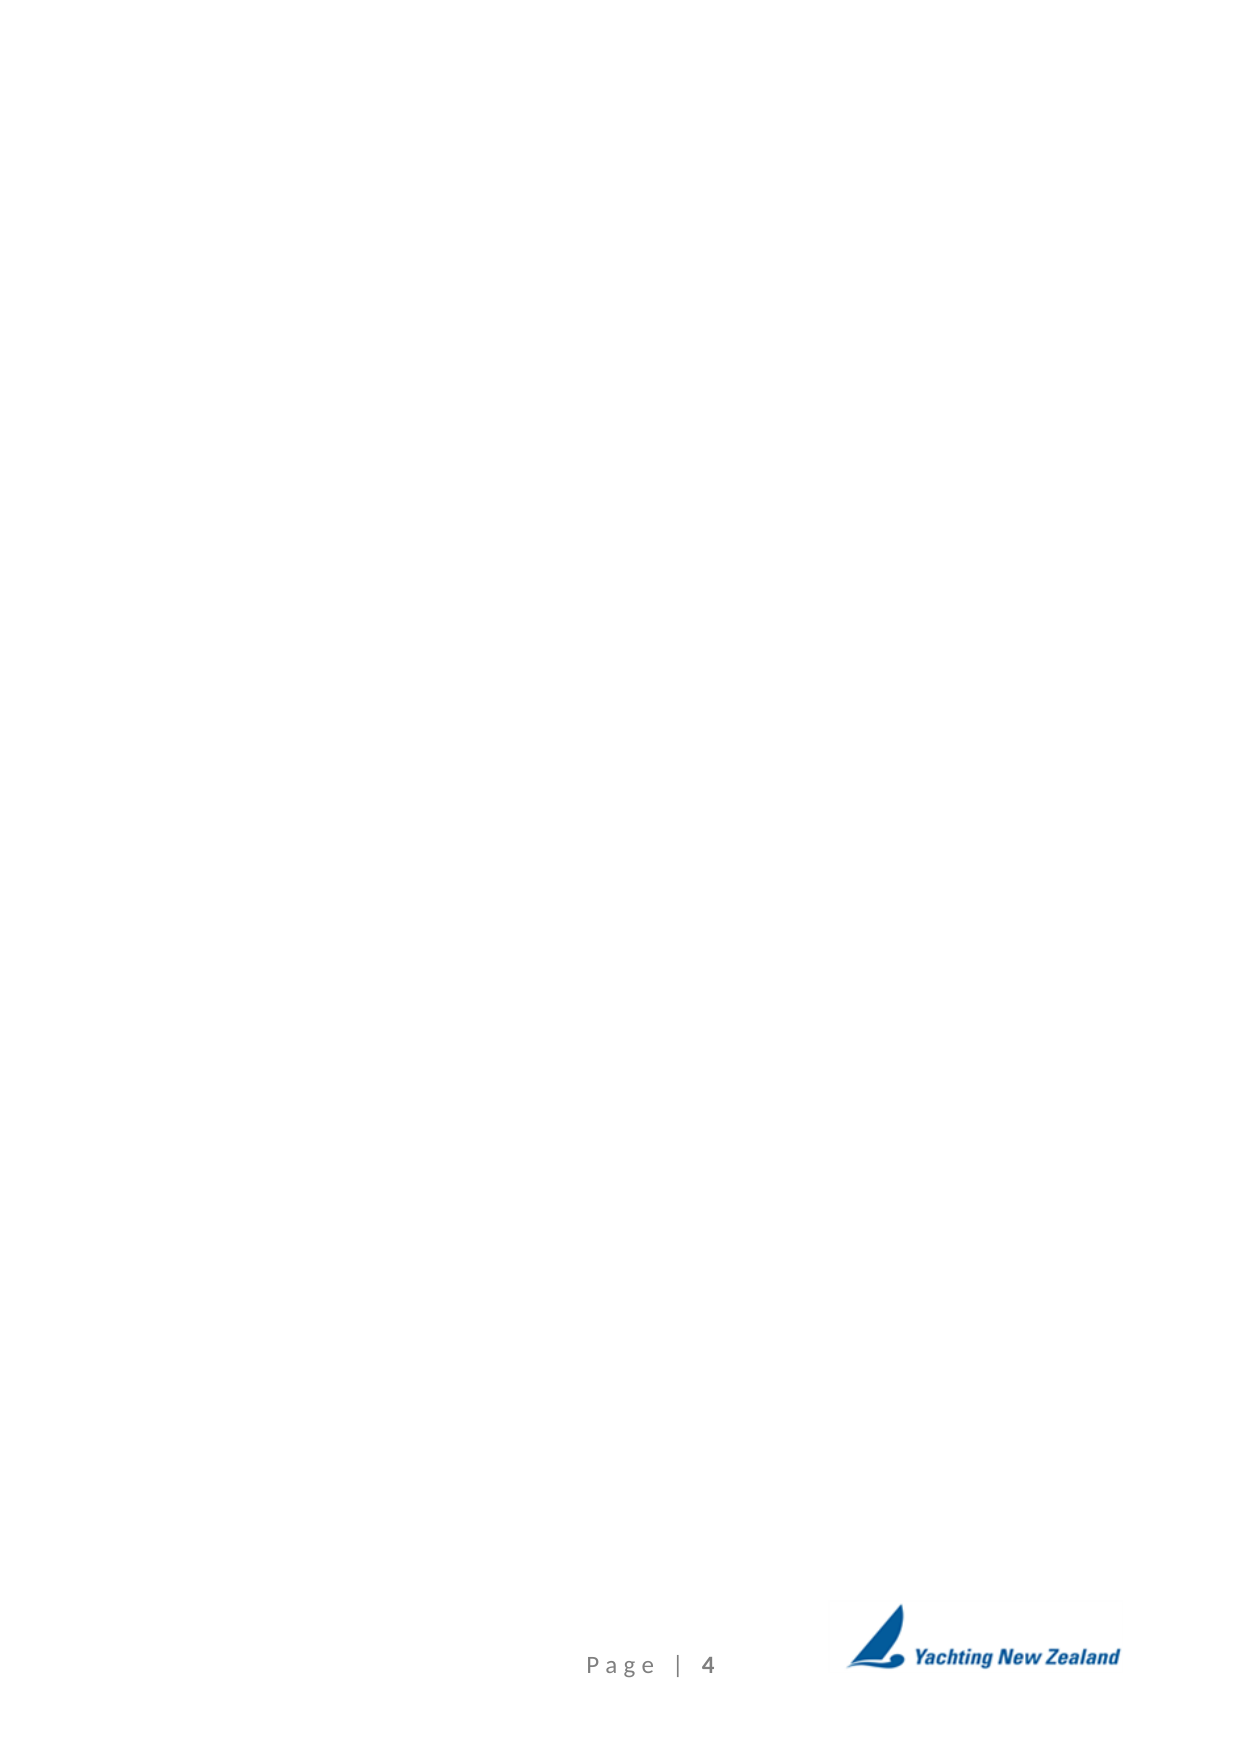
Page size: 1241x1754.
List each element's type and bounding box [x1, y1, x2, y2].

picture [828, 1600, 1124, 1674]
